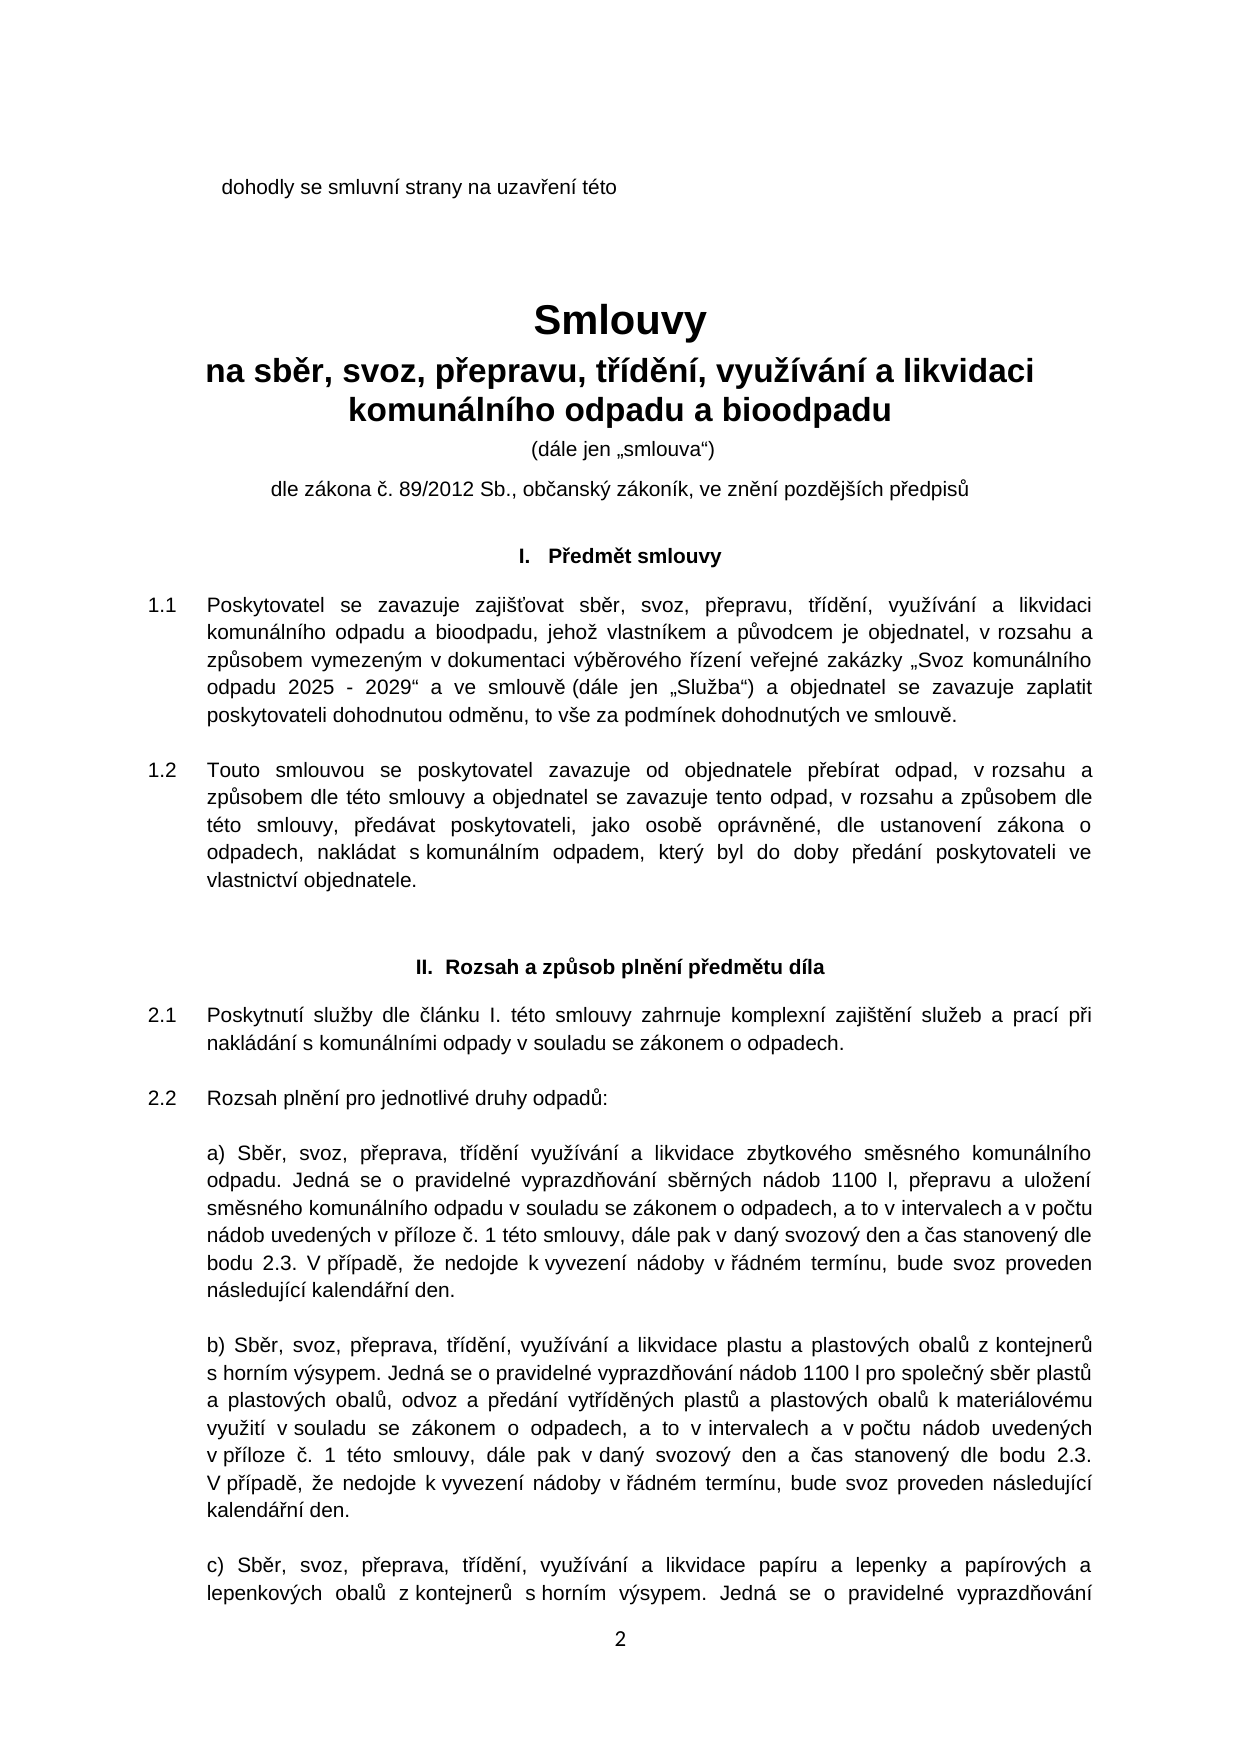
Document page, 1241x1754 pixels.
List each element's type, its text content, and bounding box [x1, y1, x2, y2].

list Rozsah a způsob plnění předmětu díla [148, 954, 1093, 978]
list Předmět smlouvy [148, 544, 1093, 568]
text Smlouvy [148, 295, 1093, 343]
list a) Sběr, svoz, přeprava, třídění využívání a likvidace zbytkového směsného komunálního odpadu. Jedná se o pravidelné vyprazdňování sběrných nádob 1100 l, přepravu a uložení směsného komunálního odpadu v souladu se zákonem o odpadech, a to v intervalech a v počtu nádob uvedených v příloze č. 1 této smlouvy, dále pak v daný svozový den a čas stanovený dle bodu 2.3. V případě, že nedojde k vyvezení nádoby v řádném termínu, bude svoz proveden následující kalendářní den. [207, 1140, 1093, 1302]
list Rozsah plnění pro jednotlivé druhy odpadů: [148, 1085, 1093, 1109]
list Poskytovatel se zavazuje zajišťovat sběr, svoz, přepravu, třídění, využívání a likvidaci komunálního odpadu a bioodpadu, jehož vlastníkem a původcem je objednatel, v rozsahu a způsobem vymezeným v dokumentaci výběrového řízení veřejné zakázky „Svoz komunálního odpadu 2025 - 2029“ a ve smlouvě (dále jen „Služba“) a objednatel se zavazuje zaplatit poskytovateli dohodnutou odměnu, to vše za podmínek dohodnutých ve smlouvě. [148, 592, 1093, 726]
text dle zákona č. 89/2012 Sb., občanský zákoník, ve znění pozdějších předpisů [148, 477, 1093, 501]
text dohodly se smluvní strany na uzavření této [148, 175, 1093, 199]
list Poskytnutí služby dle článku I. této smlouvy zahrnuje komplexní zajištění služeb a prací při nakládání s komunálními odpady v souladu se zákonem o odpadech. [148, 1003, 1093, 1054]
text (dále jen „smlouva“) [148, 437, 1093, 461]
text na sběr, svoz, přepravu, třídění, využívání a likvidaci komunálního odpadu a bioodpadu [148, 351, 1093, 428]
list Touto smlouvou se poskytovatel zavazuje od objednatele přebírat odpad, v rozsahu a způsobem dle této smlouvy a objednatel se zavazuje tento odpad, v rozsahu a způsobem dle této smlouvy, předávat poskytovateli, jako osobě oprávněné, dle ustanovení zákona o odpadech, nakládat s komunálním odpadem, který byl do doby předání poskytovateli ve vlastnictví objednatele. [148, 757, 1093, 891]
list b) Sběr, svoz, přeprava, třídění, využívání a likvidace plastu a plastových obalů z kontejnerů s horním výsypem. Jedná se o pravidelné vyprazdňování nádob 1100 l pro společný sběr plastů a plastových obalů, odvoz a předání vytříděných plastů a plastových obalů k materiálovému využití v souladu se zákonem o odpadech, a to v intervalech a v počtu nádob uvedených v příloze č. 1 této smlouvy, dále pak v daný svozový den a čas stanovený dle bodu 2.3. V případě, že nedojde k vyvezení nádoby v řádném termínu, bude svoz proveden následující kalendářní den. [207, 1333, 1093, 1522]
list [207, 1553, 1093, 1604]
